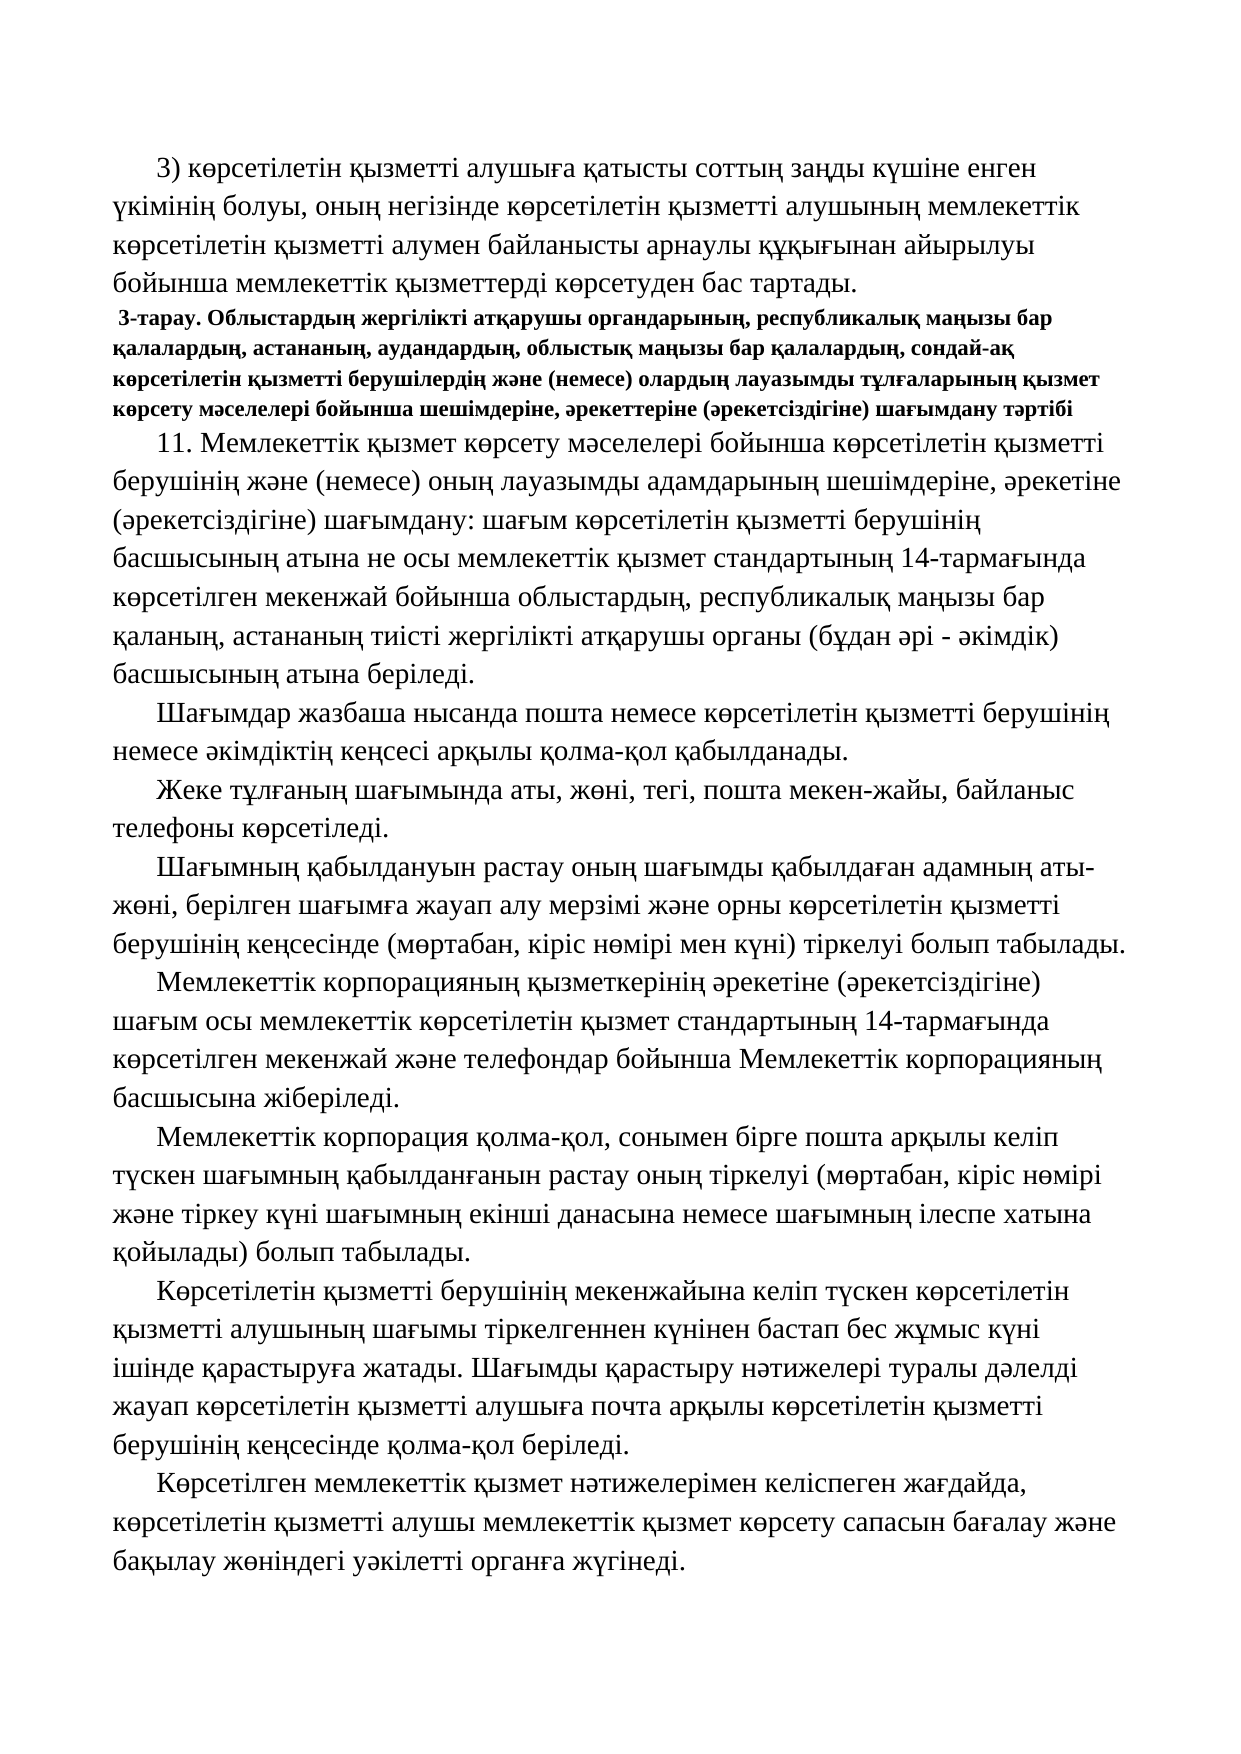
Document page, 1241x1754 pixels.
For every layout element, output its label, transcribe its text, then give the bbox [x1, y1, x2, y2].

text Шағымның қабылдануын растау оның шағымды қабылдаған адамның аты-жөні, берілген шағымға жауап алу мерзімі және орны көрсетілетін қызметті берушінің кеңсесінде (мөртабан, кіріс нөмірі мен күні) тіркелуі болып табылады. [112, 849, 1128, 959]
text Көрсетілген мемлекеттік қызмет нәтижелерімен келіспеген жағдайда, көрсетілетін қызметті алушы мемлекеттік қызмет көрсету сапасын бағалау және бақылау жөніндегі уәкілетті органға жүгінеді. [112, 1466, 1128, 1576]
text 11. Мемлекеттік қызмет көрсету мәселелері бойынша көрсетілетін қызметті берушінің және (немесе) оның лауазымды адамдарының шешімдеріне, әрекетіне (әрекетсіздігіне) шағымдану: шағым көрсетілетін қызметті берушінің басшысының атына не осы мемлекеттік қызмет стандартының 14-тармағында көрсетілген мекенжай бойынша облыстардың, республикалық маңызы бар қаланың, астананың тиісті жергілікті атқарушы органы (бұдан әрі - әкімдік) басшысының атына беріледі. [112, 425, 1128, 690]
text Жеке тұлғаның шағымында аты, жөні, тегі, пошта мекен-жайы, байланыс телефоны көрсетіледі. [112, 772, 1128, 844]
text 3) көрсетілетін қызметті алушыға қатысты соттың заңды күшіне енген үкімінің болуы, оның негізінде көрсетілетін қызметті алушының мемлекеттік көрсетілетін қызметті алумен байланысты арнаулы құқығынан айырылуы бойынша мемлекеттік қызметтерді көрсетуден бас тартады. [112, 150, 1128, 299]
text Көрсетілетін қызметті берушінің мекенжайына келіп түскен көрсетілетін қызметті алушының шағымы тіркелгеннен күнінен бастап бес жұмыс күні ішінде қарастыруға жатады. Шағымды қарастыру нәтижелері туралы дәлелді жауап көрсетілетін қызметті алушыға почта арқылы көрсетілетін қызметті берушінің кеңсесінде қолма-қол беріледі. [112, 1273, 1128, 1461]
text Шағымдар жазбаша нысанда пошта немесе көрсетілетін қызметті берушінің немесе әкімдіктің кеңсесі арқылы қолма-қол қабылданады. [112, 695, 1128, 767]
text Мемлекеттік корпорацияның қызметкерінің әрекетіне (әрекетсіздігіне) шағым осы мемлекеттік көрсетілетін қызмет стандартының 14-тармағында көрсетілген мекенжай және телефондар бойынша Мемлекеттік корпорацияның басшысына жіберіледі. [112, 964, 1128, 1114]
text Мемлекеттік корпорация қолма-қол, сонымен бірге пошта арқылы келіп түскен шағымның қабылданғанын растау оның тіркелуі (мөртабан, кіріс нөмірі және тіркеу күні шағымның екінші данасына немесе шағымның ілеспе хатына қойылады) болып табылады. [112, 1119, 1128, 1268]
text 3-тарау. Облыстардың жергілікті атқарушы органдарының, республикалық маңызы бар қалалардың, астананың, аудандардың, облыстық маңызы бар қалалардың, сондай-ақ көрсетілетін қызметті берушілердің және (немесе) олардың лауазымды тұлғаларының қызмет көрсету мәселелері бойынша шешімдеріне, әрекеттеріне (әрекетсіздігіне) шағымдану тәртібі [112, 304, 1128, 421]
